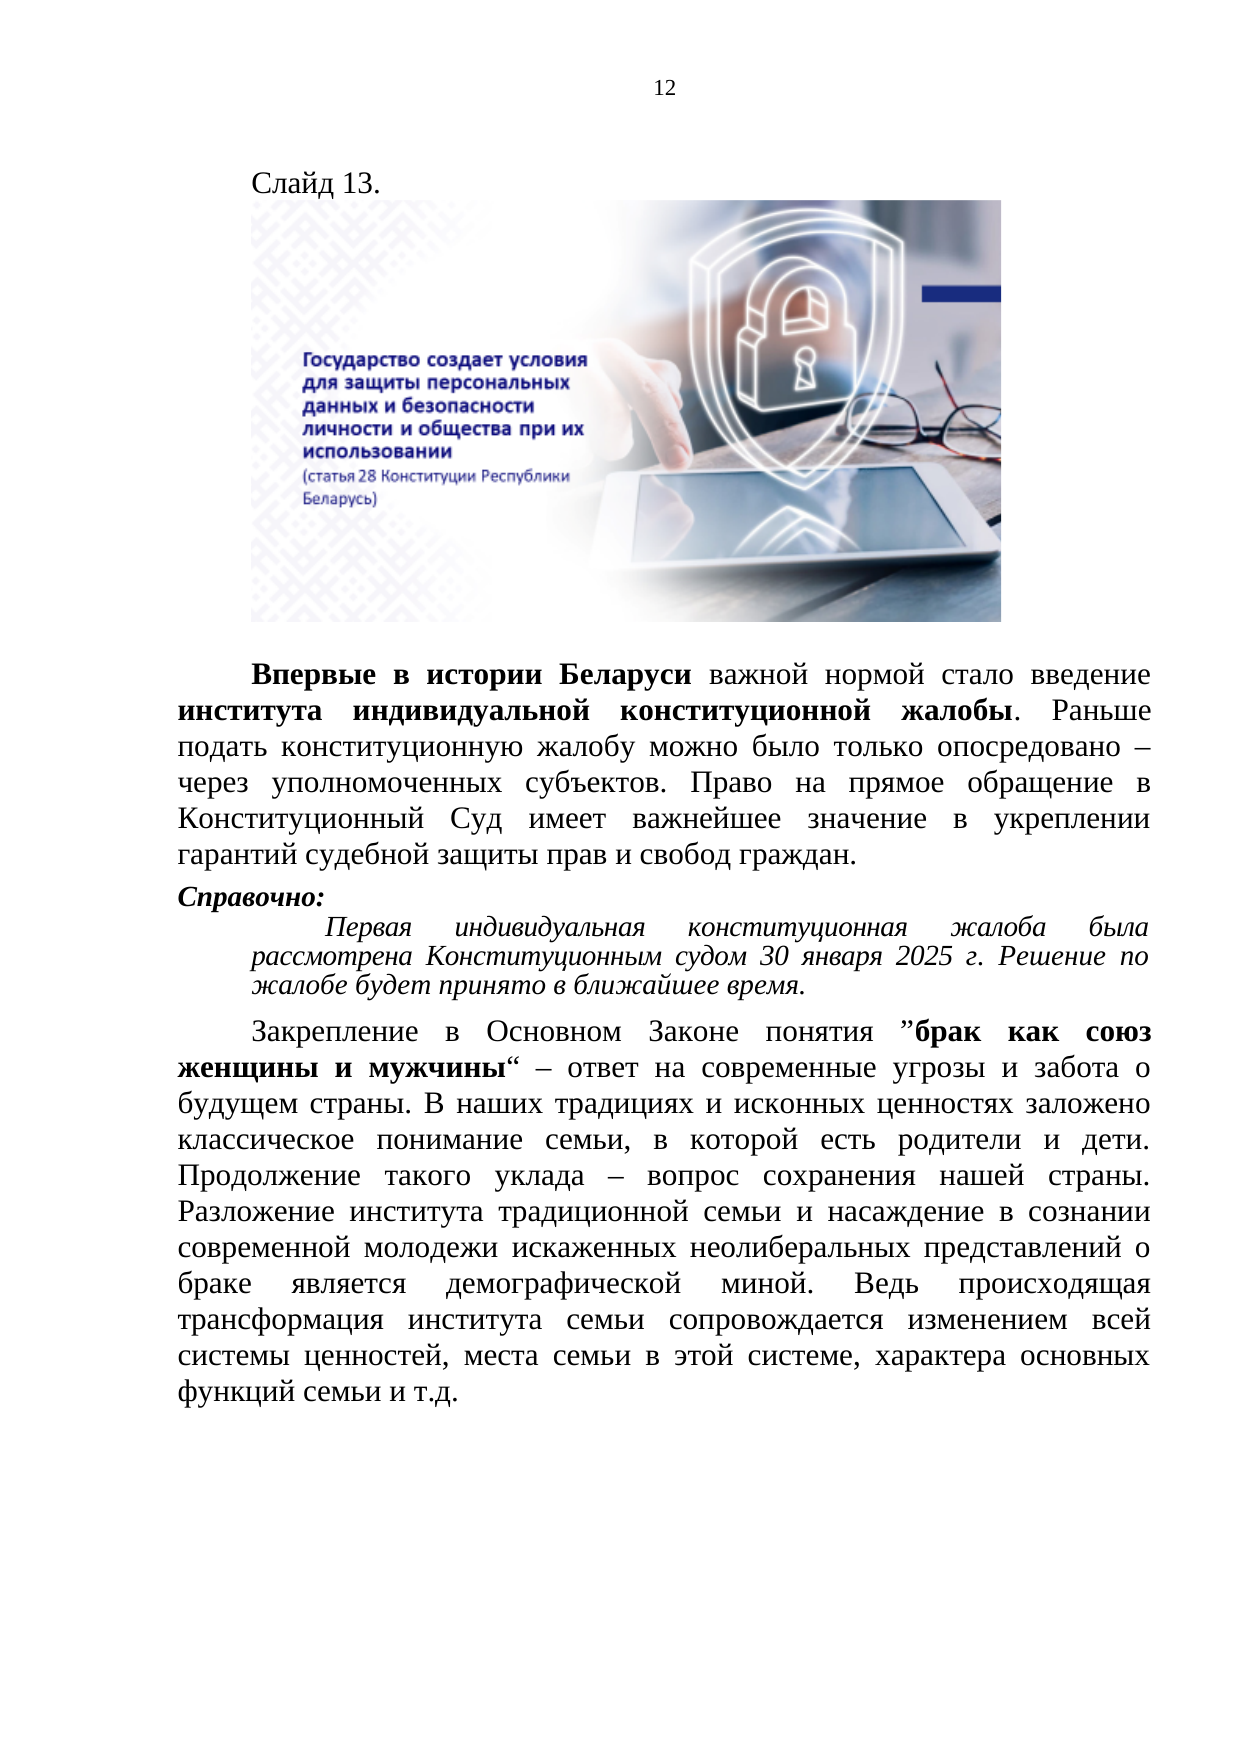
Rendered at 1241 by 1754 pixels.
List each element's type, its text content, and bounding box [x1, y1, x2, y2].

text Впервые в истории Беларуси важной нормой стало введение института индивидуальной конституционной жалобы. Раньше подать конституционную жалобу можно было только опосредовано – через уполномоченных субъектов. Право на прямое обращение в Конституционный Суд имеет важнейшее значение в укреплении гарантий судебной защиты прав и свобод граждан. [177, 655, 1152, 871]
text Закрепление в Основном Законе понятия ”брак как союз женщины и мужчины“ – ответ на современные угрозы и забота о будущем страны. В наших традициях и исконных ценностях заложено классическое понимание семьи, в которой есть родители и дети. Продолжение такого уклада – вопрос сохранения нашей страны. Разложение института традиционной семьи и насаждение в сознании современной молодежи искаженных неолиберальных представлений о браке является демографической миной. Ведь происходящая трансформация института семьи сопровождается изменением всей системы ценностей, места семьи в этой системе, характера основных функций семьи и т.д. [177, 1013, 1152, 1408]
picture [251, 200, 1002, 622]
text Слайд 13. [177, 164, 1152, 200]
text Справочно: [177, 883, 1152, 913]
text Первая индивидуальная конституционная жалоба была рассмотрена Конституционным судом 30 января 2025 г. Решение по жалобе будет принято в ближайшее время. [251, 913, 1152, 1000]
